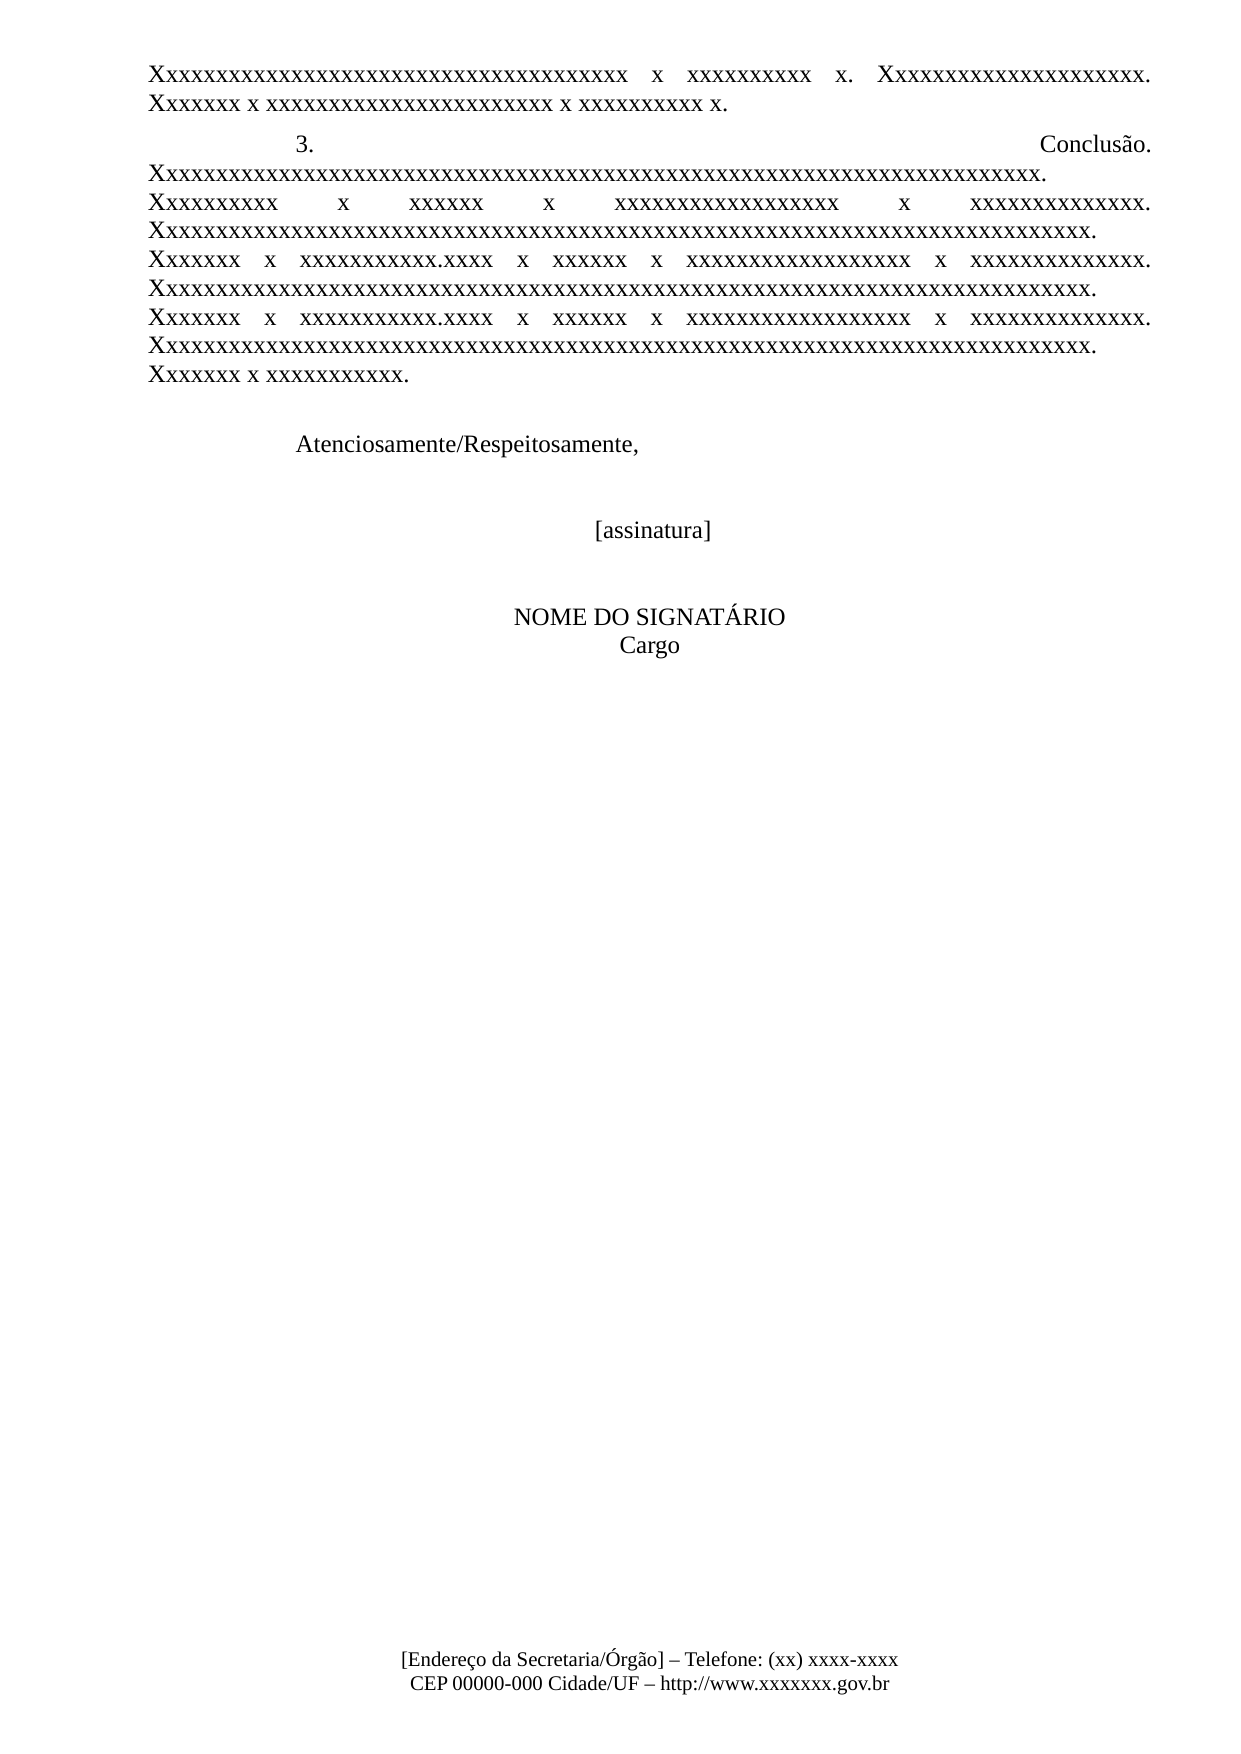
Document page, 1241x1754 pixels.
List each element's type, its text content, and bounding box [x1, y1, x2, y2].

text [assinatura] [148, 515, 1152, 544]
text Cargo [148, 630, 1152, 659]
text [148, 59, 1152, 117]
text Atenciosamente/Respeitosamente, [148, 429, 1152, 458]
text NOME DO SIGNATÁRIO [148, 602, 1152, 630]
text 3. Conclusão. Xxxxxxxxxxxxxxxxxxxxxxxxxxxxxxxxxxxxxxxxxxxxxxxxxxxxxxxxxxxxxxxxxxxxxxx. Xxxxxxxxxx x xxxxxx x xxxxxxxxxxxxxxxxxx x xxxxxxxxxxxxxx. Xxxxxxxxxxxxxxxxxxxxxxxxxxxxxxxxxxxxxxxxxxxxxxxxxxxxxxxxxxxxxxxxxxxxxxxxxxx. Xxxxxxx x xxxxxxxxxxx.xxxx x xxxxxx x xxxxxxxxxxxxxxxxxx x xxxxxxxxxxxxxx. Xxxxxxxxxxxxxxxxxxxxxxxxxxxxxxxxxxxxxxxxxxxxxxxxxxxxxxxxxxxxxxxxxxxxxxxxxxx. Xxxxxxx x xxxxxxxxxxx.xxxx x xxxxxx x xxxxxxxxxxxxxxxxxx x xxxxxxxxxxxxxx. Xxxxxxxxxxxxxxxxxxxxxxxxxxxxxxxxxxxxxxxxxxxxxxxxxxxxxxxxxxxxxxxxxxxxxxxxxxx. Xxxxxxx x xxxxxxxxxxx. [148, 129, 1152, 388]
